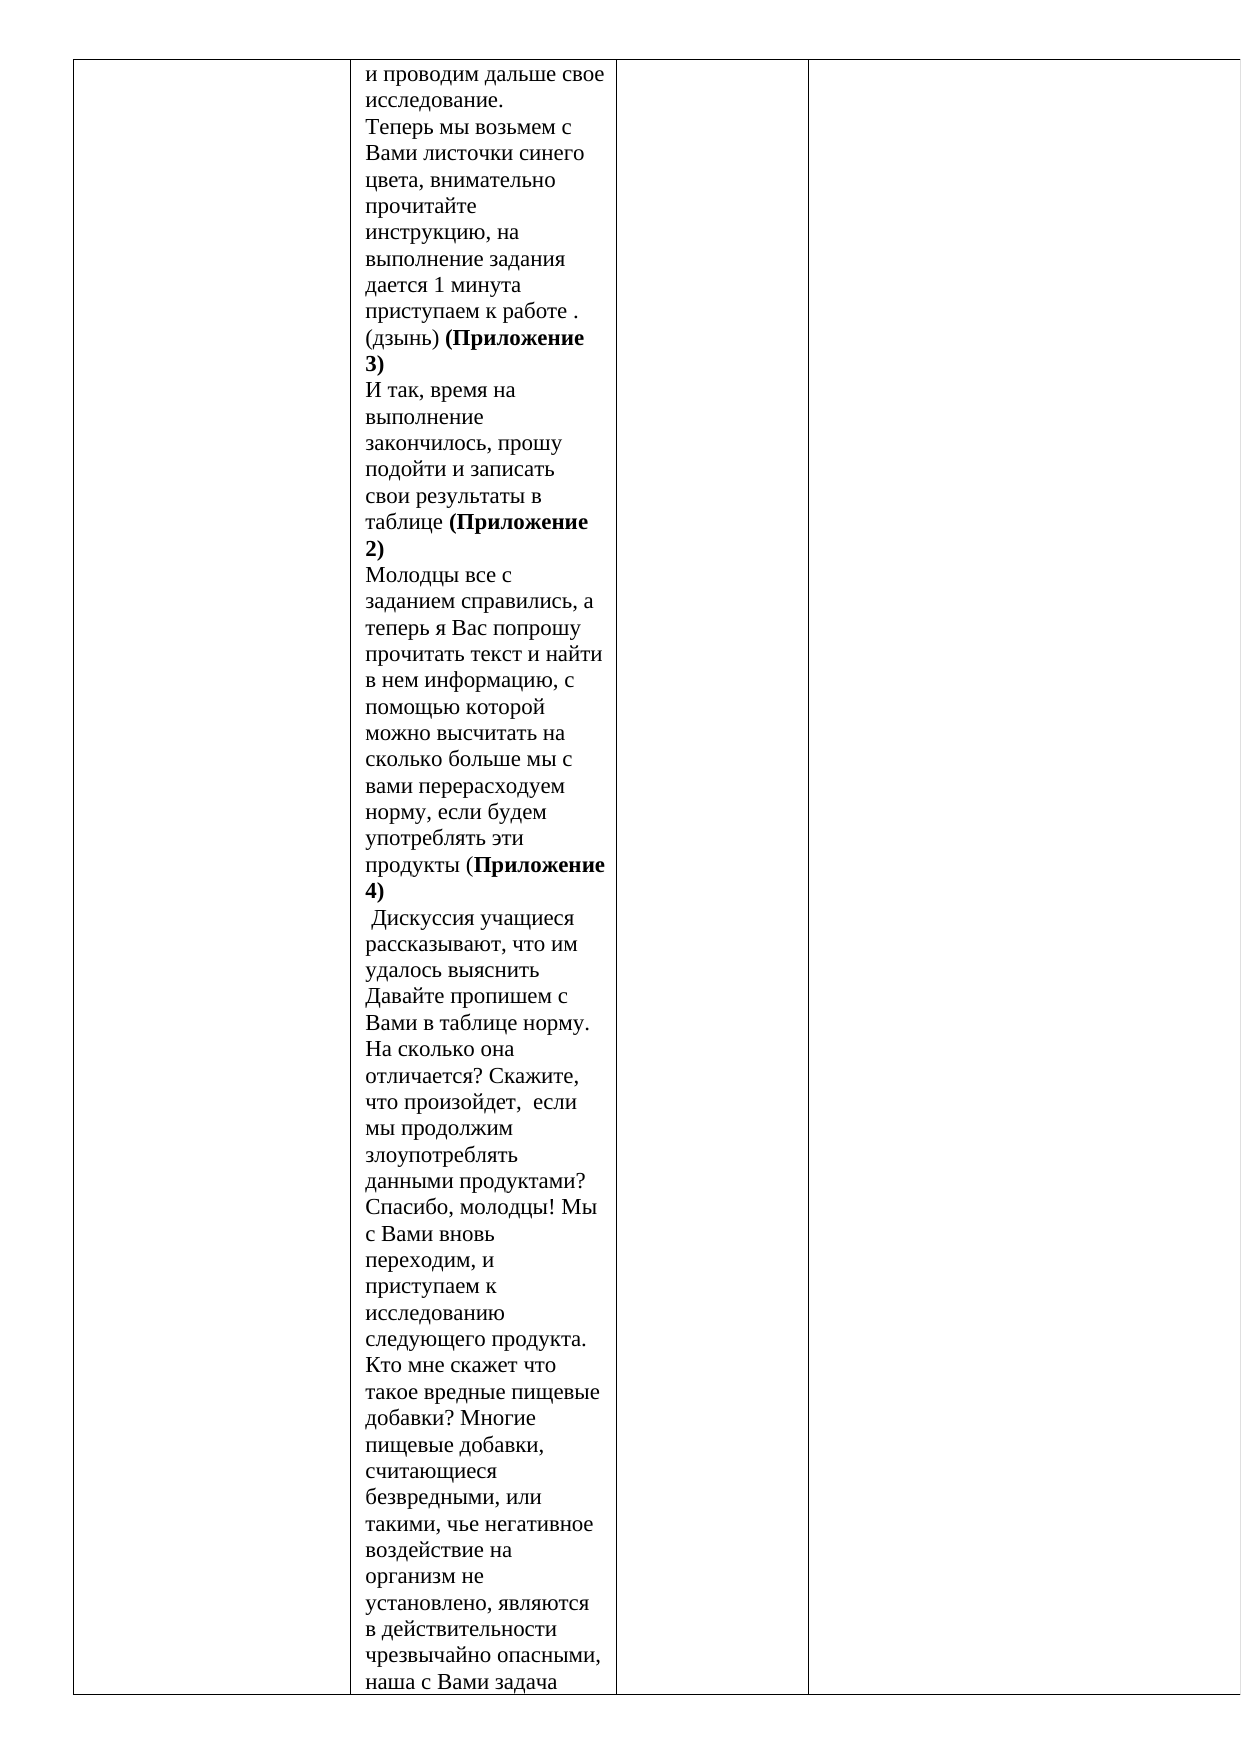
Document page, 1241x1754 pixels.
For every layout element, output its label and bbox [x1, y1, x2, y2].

table_cell [74, 60, 350, 1694]
table_cell [809, 60, 1240, 1694]
table_cell [617, 60, 808, 1694]
table_cell [351, 60, 616, 1694]
